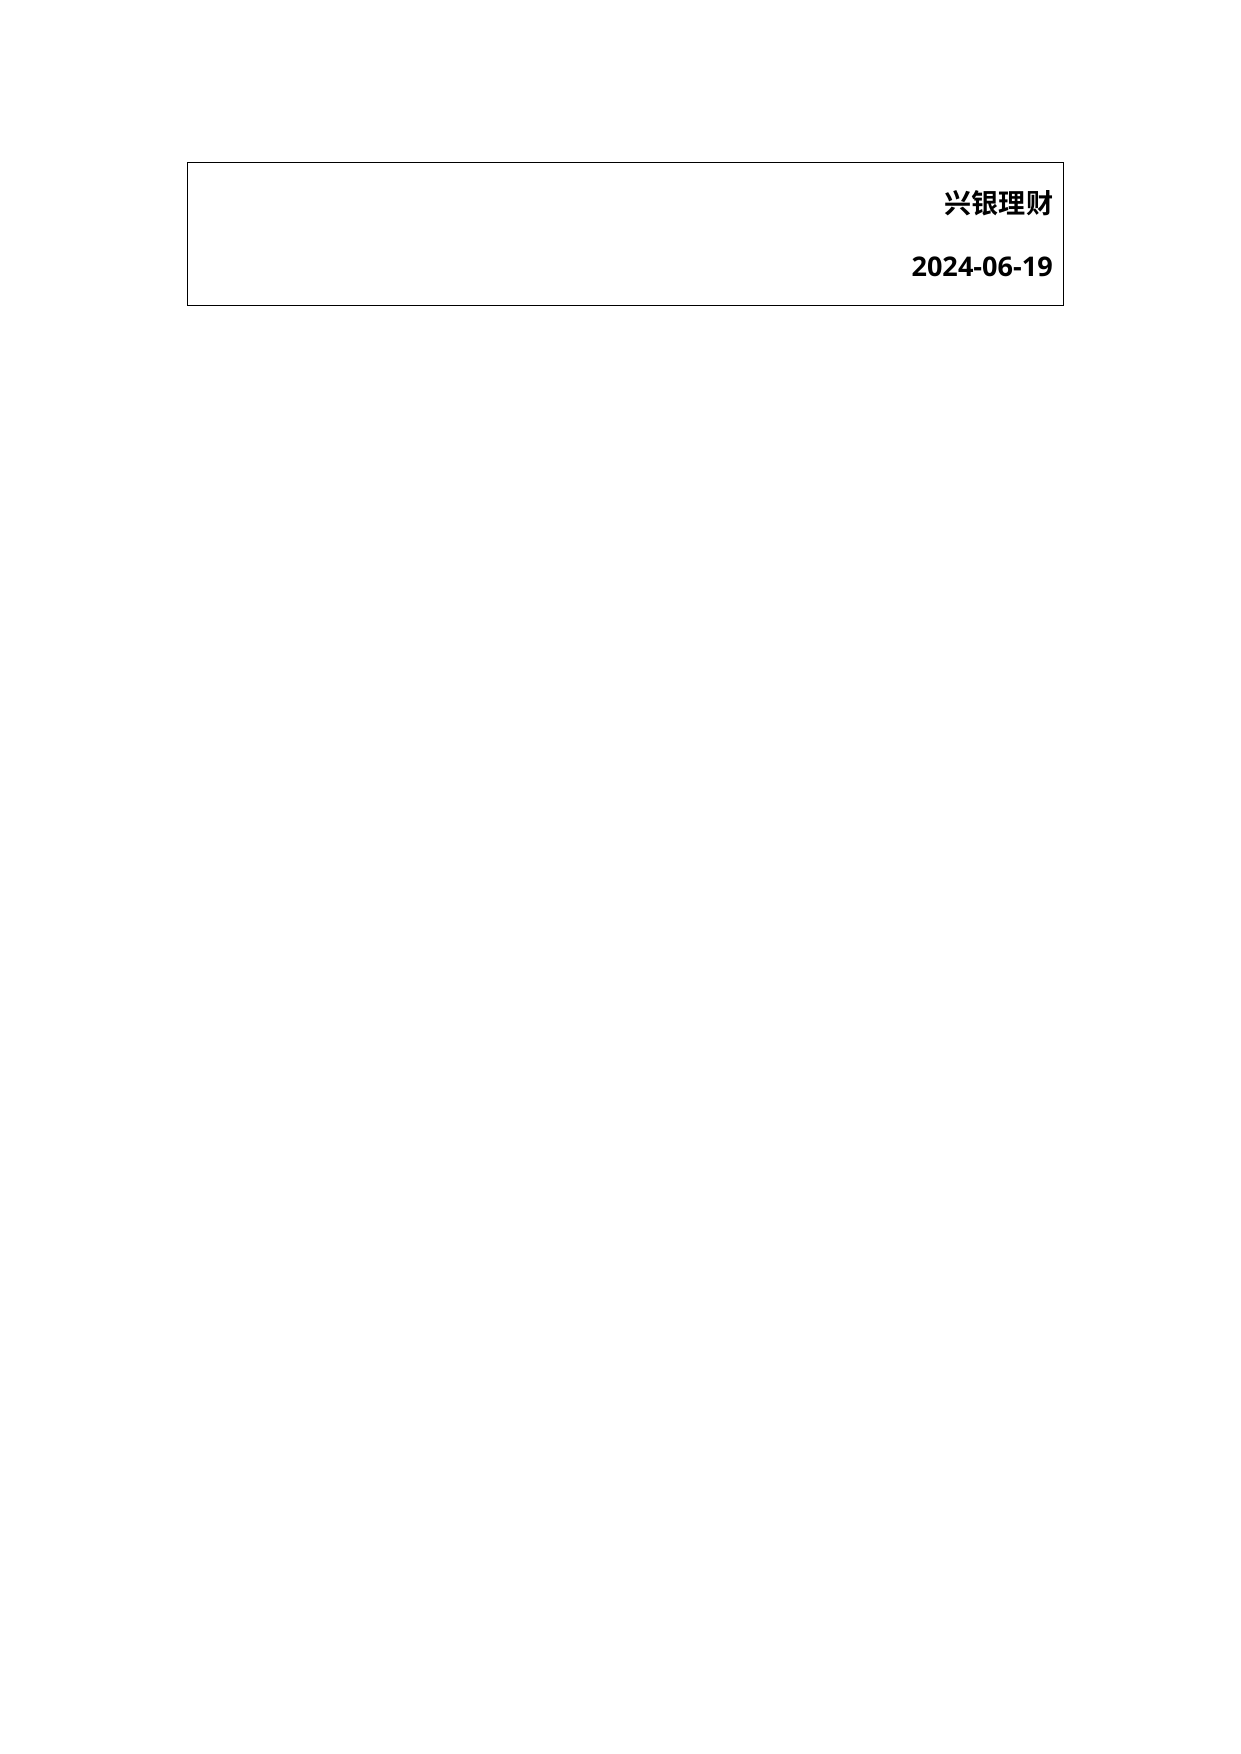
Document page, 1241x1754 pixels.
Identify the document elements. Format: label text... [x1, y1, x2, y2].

text 2024-06-19 [188, 227, 1063, 305]
text 兴银理财 [188, 163, 1063, 227]
